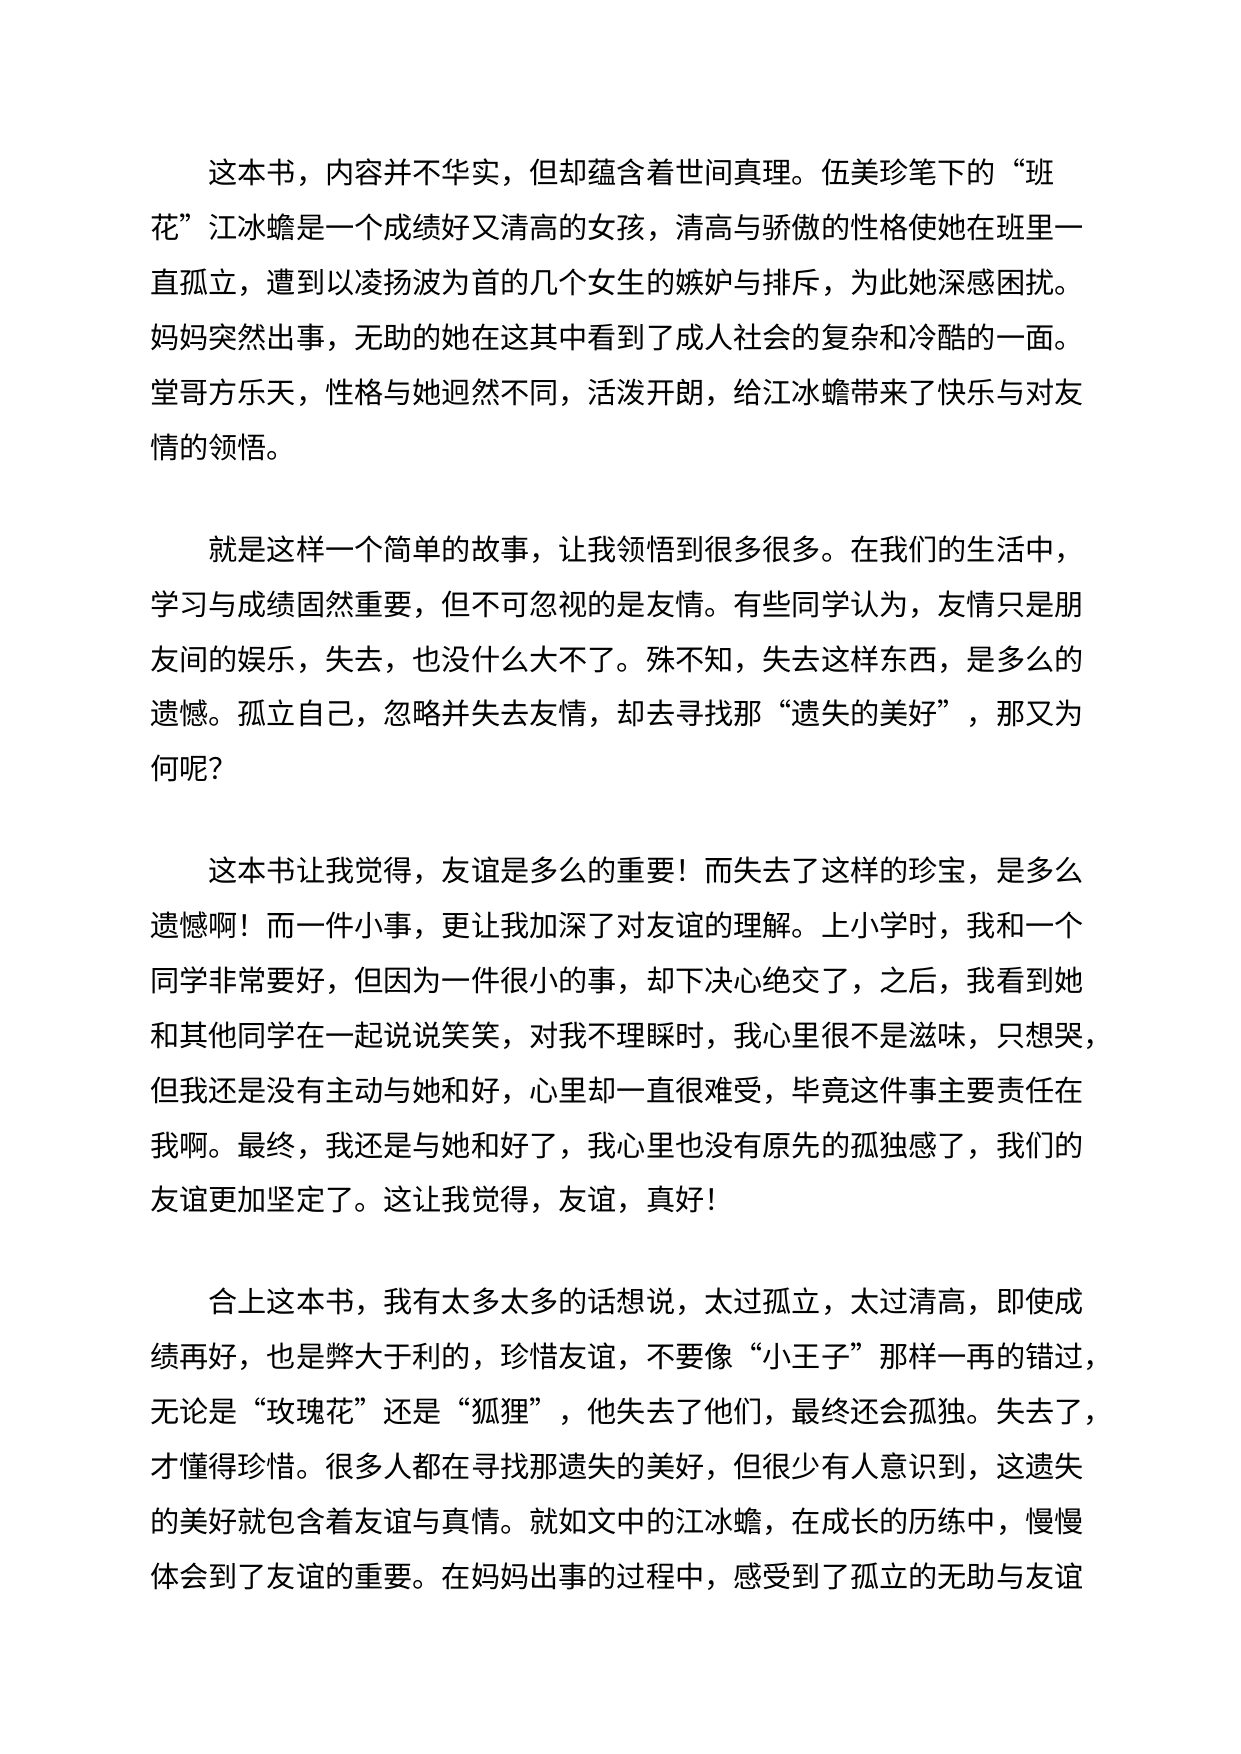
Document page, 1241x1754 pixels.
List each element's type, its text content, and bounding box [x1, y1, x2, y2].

text 就是这样一个简单的故事，让我领悟到很多很多。在我们的生活中，学习与成绩固然重要，但不可忽视的是友情。有些同学认为，友情只是朋友间的娱乐，失去，也没什么大不了。殊不知，失去这样东西，是多么的遗憾。孤立自己，忽略并失去友情，却去寻找那“遗失的美好”，那又为何呢？ [150, 526, 1090, 788]
text 这本书，内容并不华实，但却蕴含着世间真理。伍美珍笔下的“班花”江冰蟾是一个成绩好又清高的女孩，清高与骄傲的性格使她在班里一直孤立，遭到以凌扬波为首的几个女生的嫉妒与排斥，为此她深感困扰。妈妈突然出事，无助的她在这其中看到了成人社会的复杂和冷酷的一面。堂哥方乐天，性格与她迥然不同，活泼开朗，给江冰蟾带来了快乐与对友情的领悟。 [150, 150, 1090, 467]
text 这本书让我觉得，友谊是多么的重要！而失去了这样的珍宝，是多么遗憾啊！而一件小事，更让我加深了对友谊的理解。上小学时，我和一个同学非常要好，但因为一件很小的事，却下决心绝交了，之后，我看到她和其他同学在一起说说笑笑，对我不理睬时，我心里很不是滋味，只想哭，但我还是没有主动与她和好，心里却一直很难受，毕竟这件事主要责任在我啊。最终，我还是与她和好了，我心里也没有原先的孤独感了，我们的友谊更加坚定了。这让我觉得，友谊，真好！ [150, 848, 1090, 1219]
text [150, 1279, 1090, 1596]
